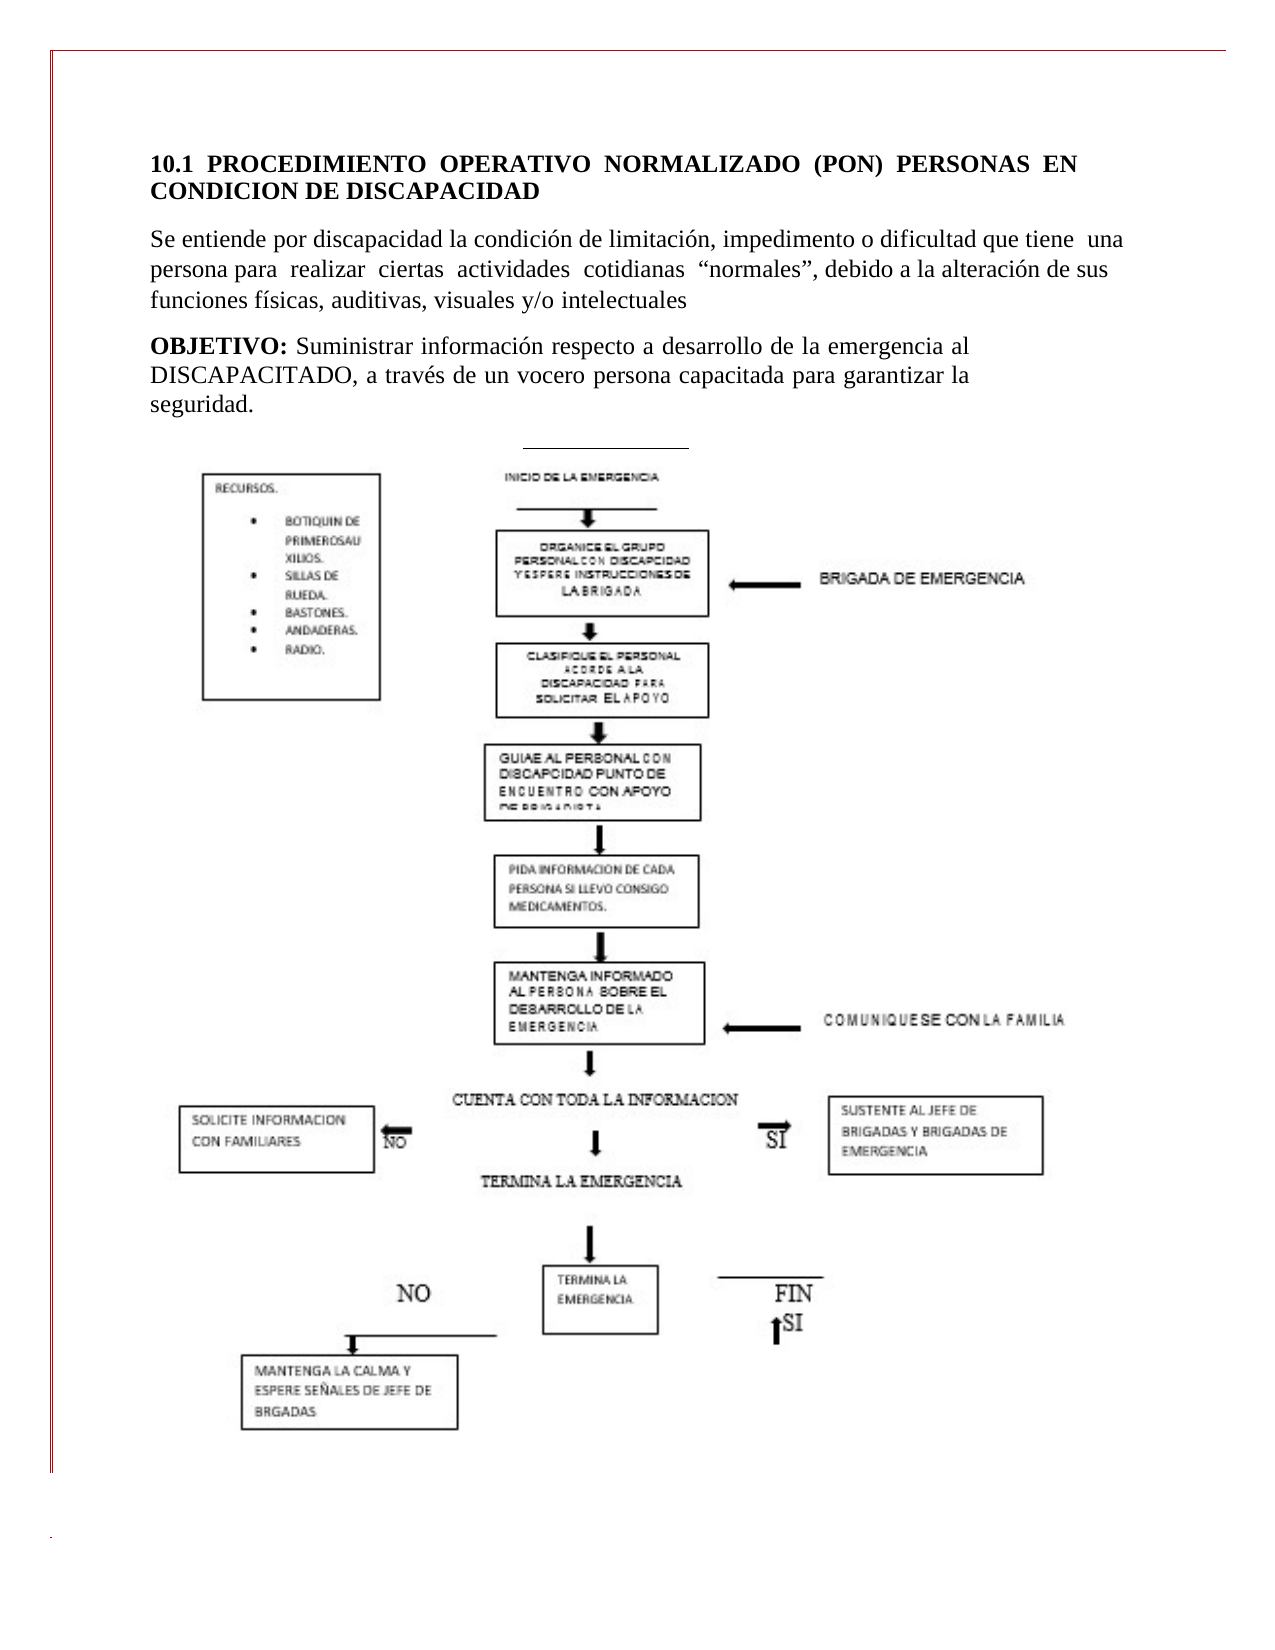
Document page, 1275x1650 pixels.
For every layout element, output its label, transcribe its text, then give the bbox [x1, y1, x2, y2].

text 10.1 PROCEDIMIENTO OPERATIVO NORMALIZADO (PON) PERSONAS EN CONDICION DE DISCAPACIDAD [150, 150, 1078, 204]
text OBJETIVO: Suministrar información respecto a desarrollo de la emergencia al DISCAPACITADO, a través de un vocero persona capacitada para garantizar la seguridad. [150, 331, 970, 418]
text Se entiende por discapacidad la condición de limitación, impedimento o dificultad que tiene una persona para realizar ciertas actividades cotidianas “normales”, debido a la alteración de sus funciones físicas, auditivas, visuales y/o intelectuales [150, 224, 1126, 314]
picture [150, 466, 1122, 1454]
